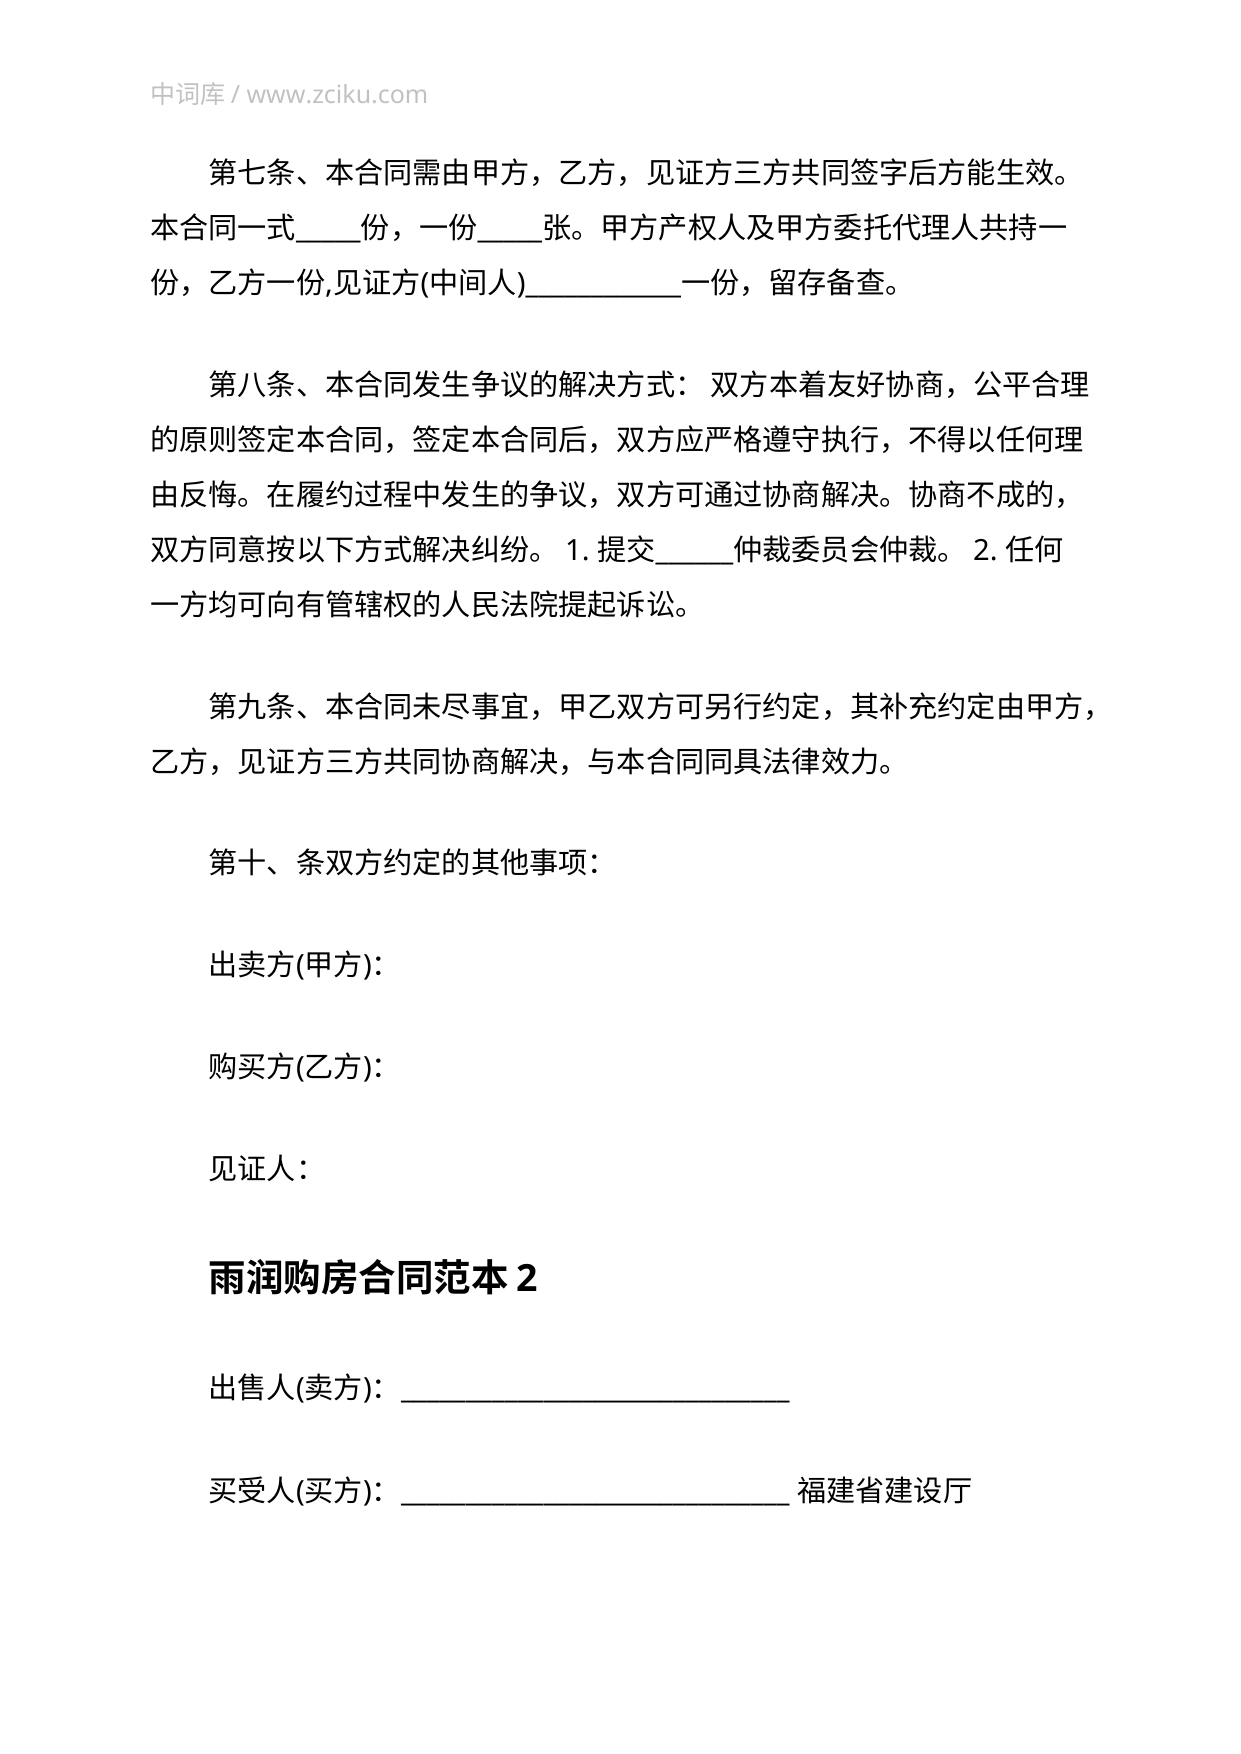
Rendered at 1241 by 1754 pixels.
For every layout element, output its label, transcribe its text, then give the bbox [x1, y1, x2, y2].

text 购买方(乙方)： [150, 1044, 1090, 1086]
text 见证人： [150, 1146, 1090, 1188]
text 第七条、本合同需由甲方，乙方，见证方三方共同签字后方能生效。本合同一式_____份，一份_____张。甲方产权人及甲方委托代理人共持一份，乙方一份,见证方(中间人)____________一份，留存备查。 [150, 150, 1090, 302]
text 出卖方(甲方)： [150, 942, 1090, 984]
text 第九条、本合同未尽事宜，甲乙双方可另行约定，其补充约定由甲方，乙方，见证方三方共同协商解决，与本合同同具法律效力。 [150, 683, 1090, 781]
text 雨润购房合同范本2 [150, 1247, 1090, 1302]
text 出售人(卖方)：______________________________ [150, 1365, 1090, 1407]
text 第八条、本合同发生争议的解决方式： 双方本着友好协商，公平合理的原则签定本合同，签定本合同后，双方应严格遵守执行，不得以任何理由反悔。在履约过程中发生的争议，双方可通过协商解决。协商不成的，双方同意按以下方式解决纠纷。 1. 提交______仲裁委员会仲裁。 2. 任何一方均可向有管辖权的人民法院提起诉讼。 [150, 362, 1090, 624]
text 买受人(买方)：______________________________ 福建省建设厅 [150, 1467, 1090, 1509]
text 第十、条双方约定的其他事项： [150, 840, 1090, 882]
